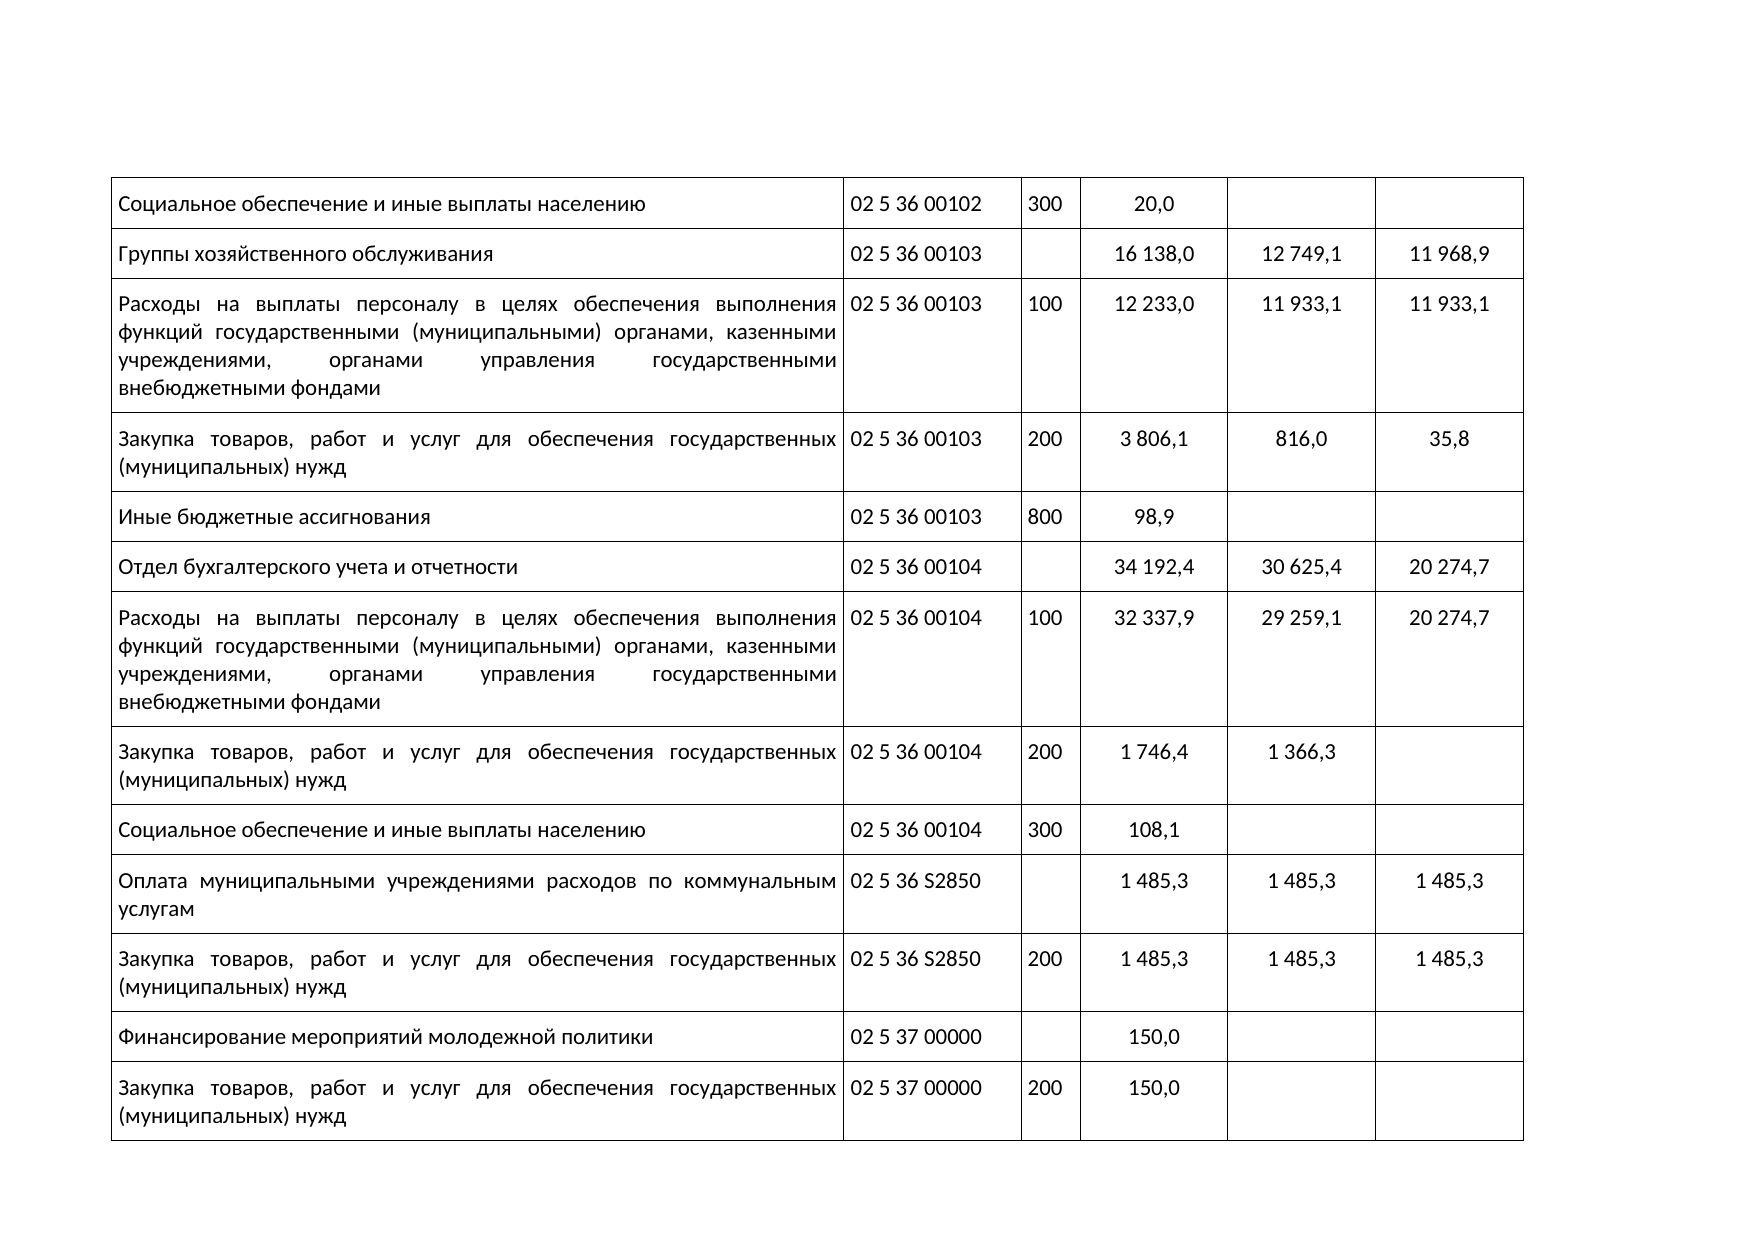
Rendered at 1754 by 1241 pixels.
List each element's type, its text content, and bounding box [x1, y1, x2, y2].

table_cell 800 [1022, 492, 1080, 541]
table_cell 02 5 37 00000 [844, 1062, 1021, 1139]
table_cell 200 [1022, 1062, 1080, 1139]
table_cell 1 485,3 [1228, 855, 1375, 932]
table_cell 100 [1022, 592, 1080, 726]
table_cell [1376, 178, 1523, 227]
table_cell 20 274,7 [1376, 592, 1523, 726]
table_cell Иные бюджетные ассигнования [112, 492, 843, 541]
table_cell Оплата муниципальными учреждениями расходов по коммунальным услугам [112, 855, 843, 932]
table_cell Закупка товаров, работ и услуг для обеспечения государственных (муниципальных) нужд [112, 727, 843, 804]
table_cell 108,1 [1081, 805, 1227, 854]
table_cell 1 366,3 [1228, 727, 1375, 804]
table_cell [112, 279, 843, 412]
table_cell 1 746,4 [1081, 727, 1227, 804]
table_cell 35,8 [1376, 413, 1523, 491]
table_cell Группы хозяйственного обслуживания [112, 229, 843, 278]
table_cell 1 485,3 [1376, 934, 1523, 1011]
table_cell Социальное обеспечение и иные выплаты населению [112, 805, 843, 854]
table_cell 02 5 36 00104 [844, 727, 1021, 804]
table_cell [1376, 805, 1523, 854]
table_cell Закупка товаров, работ и услуг для обеспечения государственных (муниципальных) нужд [112, 1062, 843, 1139]
table_cell [1376, 1012, 1523, 1061]
table_cell 11 933,1 [1376, 279, 1523, 412]
table_cell 29 259,1 [1228, 592, 1375, 726]
table_cell 02 5 37 00000 [844, 1012, 1021, 1061]
table_cell 1 485,3 [1081, 855, 1227, 932]
table_cell 12 749,1 [1228, 229, 1375, 278]
table_cell Отдел бухгалтерского учета и отчетности [112, 542, 843, 591]
table_cell 02 5 36 00104 [844, 542, 1021, 591]
table_cell 02 5 36 S2850 [844, 934, 1021, 1011]
table_cell [1228, 1012, 1375, 1061]
table_cell 12 233,0 [1081, 279, 1227, 412]
table_cell [1376, 492, 1523, 541]
table_cell 200 [1022, 934, 1080, 1011]
table_cell 1 485,3 [1081, 934, 1227, 1011]
table_cell [1022, 542, 1080, 591]
table_cell 11 968,9 [1376, 229, 1523, 278]
table_cell 20,0 [1081, 178, 1227, 227]
table_cell 1 485,3 [1376, 855, 1523, 932]
table_cell Социальное обеспечение и иные выплаты населению [112, 178, 843, 227]
table_cell 150,0 [1081, 1012, 1227, 1061]
table_cell 02 5 36 S2850 [844, 855, 1021, 932]
table_cell [1228, 178, 1375, 227]
table_cell 20 274,7 [1376, 542, 1523, 591]
table_cell 300 [1022, 805, 1080, 854]
table_cell 02 5 36 00103 [844, 413, 1021, 491]
table_cell 100 [1022, 279, 1080, 412]
table_cell 02 5 36 00104 [844, 592, 1021, 726]
table_cell 3 806,1 [1081, 413, 1227, 491]
table_cell [1022, 1012, 1080, 1061]
table_cell [1022, 229, 1080, 278]
table_cell [1376, 1062, 1523, 1139]
table_cell 1 485,3 [1228, 934, 1375, 1011]
table_cell 02 5 36 00103 [844, 492, 1021, 541]
table_cell 300 [1022, 178, 1080, 227]
table_cell [1228, 1062, 1375, 1139]
table_cell 02 5 36 00103 [844, 229, 1021, 278]
table_cell 11 933,1 [1228, 279, 1375, 412]
table_cell 02 5 36 00102 [844, 178, 1021, 227]
table_cell [1022, 855, 1080, 932]
table_cell Закупка товаров, работ и услуг для обеспечения государственных (муниципальных) нужд [112, 934, 843, 1011]
table_cell 150,0 [1081, 1062, 1227, 1139]
table_cell 32 337,9 [1081, 592, 1227, 726]
table_cell [1376, 727, 1523, 804]
table_cell Закупка товаров, работ и услуг для обеспечения государственных (муниципальных) нужд [112, 413, 843, 491]
table_cell Финансирование мероприятий молодежной политики [112, 1012, 843, 1061]
table_cell 30 625,4 [1228, 542, 1375, 591]
table_cell 816,0 [1228, 413, 1375, 491]
table_cell 34 192,4 [1081, 542, 1227, 591]
table_cell 200 [1022, 413, 1080, 491]
table_cell 200 [1022, 727, 1080, 804]
table_cell 02 5 36 00103 [844, 279, 1021, 412]
table_cell [1228, 805, 1375, 854]
table_cell [1228, 492, 1375, 541]
table_cell 98,9 [1081, 492, 1227, 541]
table_cell 16 138,0 [1081, 229, 1227, 278]
table_cell 02 5 36 00104 [844, 805, 1021, 854]
